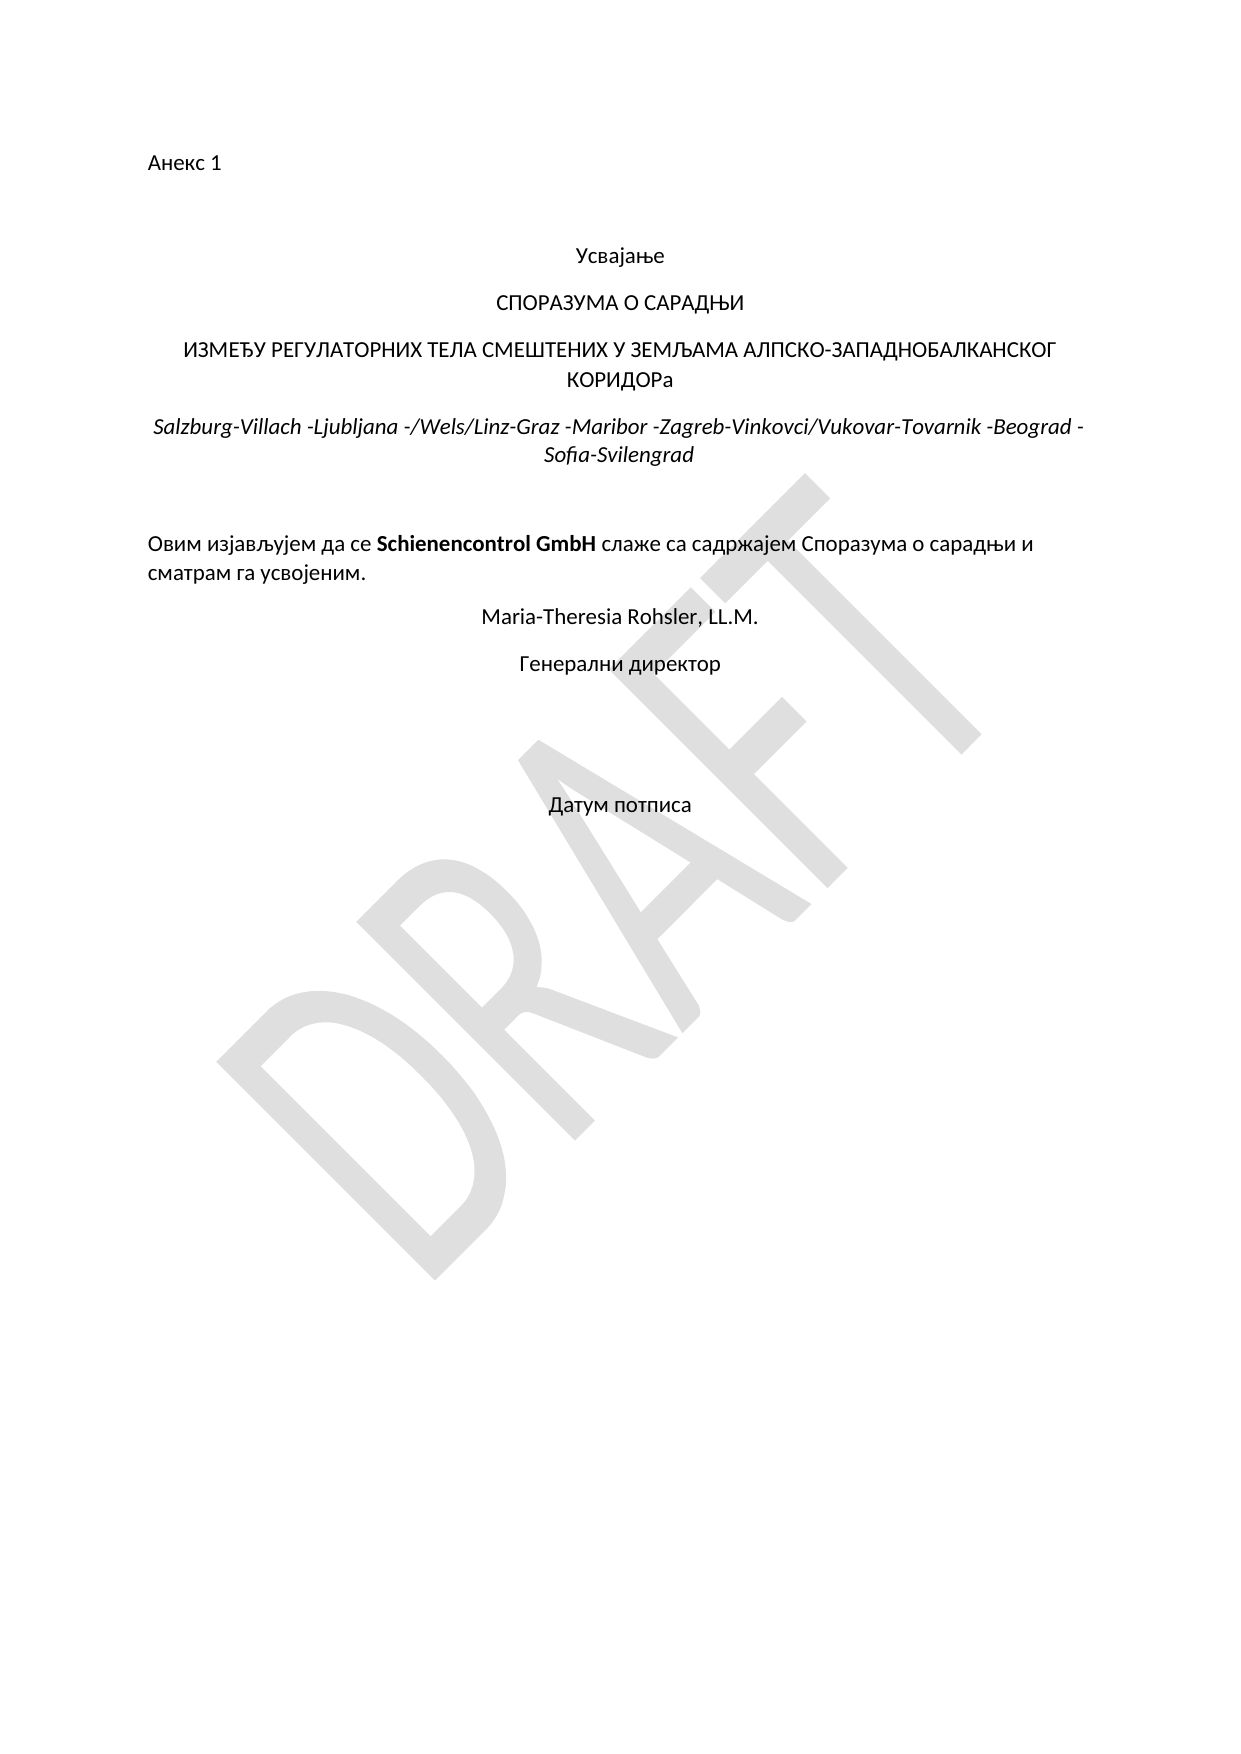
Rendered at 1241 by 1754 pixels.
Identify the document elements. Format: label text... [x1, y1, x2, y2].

text ИЗМЕЂУ РЕГУЛАТОРНИХ ТЕЛА СМЕШТЕНИХ У ЗЕМЉАМА АЛПСКО-ЗАПАДНОБАЛКАНСКОГ КОРИДОРа [148, 335, 1093, 393]
text Maria-Theresia Rohsler, LL.M. [148, 602, 1093, 630]
text Датум потписа [148, 790, 1093, 818]
text Генерални директор [148, 649, 1093, 677]
text Овим изјављујем да се Schienencontrol GmbH слаже са садржајем Споразума о сарадњи и сматрам га усвојеним. [148, 529, 1093, 586]
text Salzburg-Villach -Ljubljana -/Wels/Linz-Graz -Maribor -Zagreb-Vinkovci/Vukovar-Tovarnik -Beograd -Sofia-Svilengrad [148, 412, 1093, 468]
text Анекс 1 [148, 148, 1093, 176]
text Усвајање [148, 241, 1093, 269]
text СПОРАЗУМА О САРАДЊИ [148, 288, 1093, 316]
